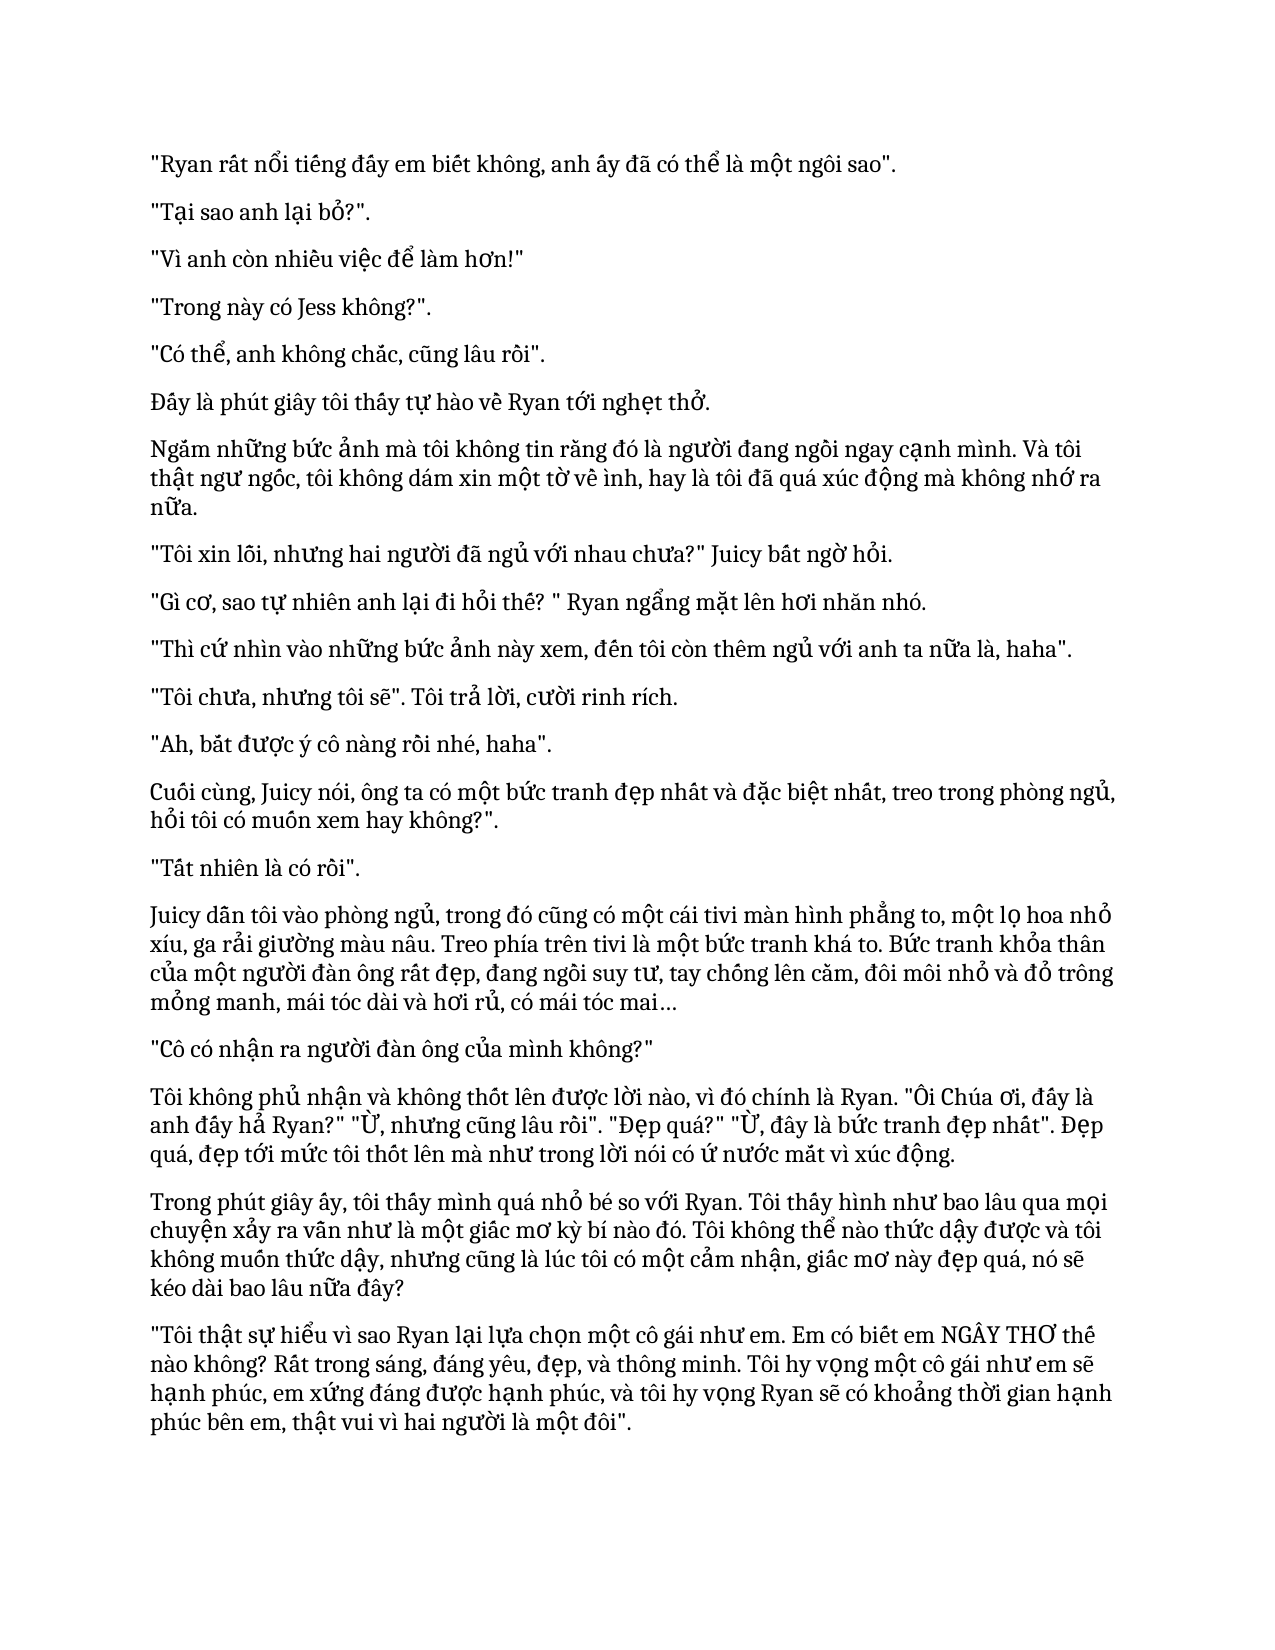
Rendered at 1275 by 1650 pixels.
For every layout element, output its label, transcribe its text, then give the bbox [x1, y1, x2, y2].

text Cuối cùng, Juicy nói, ông ta có một bức tranh đẹp nhất và đặc biệt nhất, treo trong phòng ngủ, hỏi tôi có muốn xem hay không?". [150, 777, 1125, 835]
text Juicy dẫn tôi vào phòng ngủ, trong đó cũng có một cái tivi màn hình phẳng to, một lọ hoa nhỏ xíu, ga rải giường màu nâu. Treo phía trên tivi là một bức tranh khá to. Bức tranh khỏa thân của một người đàn ông rất đẹp, đang ngồi suy tư, tay chống lên cằm, đôi môi nhỏ và đỏ trông mỏng manh, mái tóc dài và hơi rủ, có mái tóc mai… [150, 901, 1125, 1016]
text "Tôi thật sự hiểu vì sao Ryan lại lựa chọn một cô gái như em. Em có biết em NGÂY THƠ thế nào không? Rất trong sáng, đáng yêu, đẹp, và thông minh. Tôi hy vọng một cô gái như em sẽ hạnh phúc, em xứng đáng được hạnh phúc, và tôi hy vọng Ryan sẽ có khoảng thời gian hạnh phúc bên em, thật vui vì hai người là một đôi". [150, 1321, 1125, 1436]
text "Có thể, anh không chắc, cũng lâu rồi". [150, 340, 1125, 369]
text Trong phút giây ấy, tôi thấy mình quá nhỏ bé so với Ryan. Tôi thấy hình như bao lâu qua mọi chuyện xảy ra vẫn như là một giấc mơ kỳ bí nào đó. Tôi không thể nào thức dậy được và tôi không muốn thức dậy, nhưng cũng là lúc tôi có một cảm nhận, giấc mơ này đẹp quá, nó sẽ kéo dài bao lâu nữa đây? [150, 1187, 1125, 1302]
text "Trong này có Jess không?". [150, 292, 1125, 321]
text "Gì cơ, sao tự nhiên anh lại đi hỏi thế? " Ryan ngẩng mặt lên hơi nhăn nhó. [150, 587, 1125, 616]
text "Tôi chưa, nhưng tôi sẽ". Tôi trả lời, cười rinh rích. [150, 682, 1125, 711]
text "Thì cứ nhìn vào những bức ảnh này xem, đến tôi còn thêm ngủ với anh ta nữa là, haha". [150, 635, 1125, 664]
text "Tất nhiên là có rồi". [150, 854, 1125, 882]
text "Ryan rất nổi tiếng đấy em biết không, anh ấy đã có thể là một ngôi sao". [150, 150, 1125, 179]
text "Ah, bắt được ý cô nàng rồi nhé, haha". [150, 730, 1125, 759]
text Ngắm những bức ảnh mà tôi không tin rằng đó là người đang ngồi ngay cạnh mình. Và tôi thật ngư ngốc, tôi không dám xin một tờ về ình, hay là tôi đã quá xúc động mà không nhớ ra nữa. [150, 435, 1125, 521]
text "Vì anh còn nhiều việc để làm hơn!" [150, 245, 1125, 274]
text "Tại sao anh lại bỏ?". [150, 197, 1125, 226]
text "Cô có nhận ra người đàn ông của mình không?" [150, 1035, 1125, 1064]
text Đấy là phút giây tôi thấy tự hào về Ryan tới nghẹt thở. [150, 387, 1125, 416]
text "Tôi xin lỗi, nhưng hai người đã ngủ với nhau chưa?" Juicy bất ngờ hỏi. [150, 540, 1125, 569]
text Tôi không phủ nhận và không thốt lên được lời nào, vì đó chính là Ryan. "Ôi Chúa ơi, đấy là anh đấy hả Ryan?" "Ừ, nhưng cũng lâu rồi". "Đẹp quá?" "Ừ, đây là bức tranh đẹp nhất". Đẹp quá, đẹp tới mức tôi thốt lên mà như trong lời nói có ứ nước mắt vì xúc động. [150, 1082, 1125, 1169]
